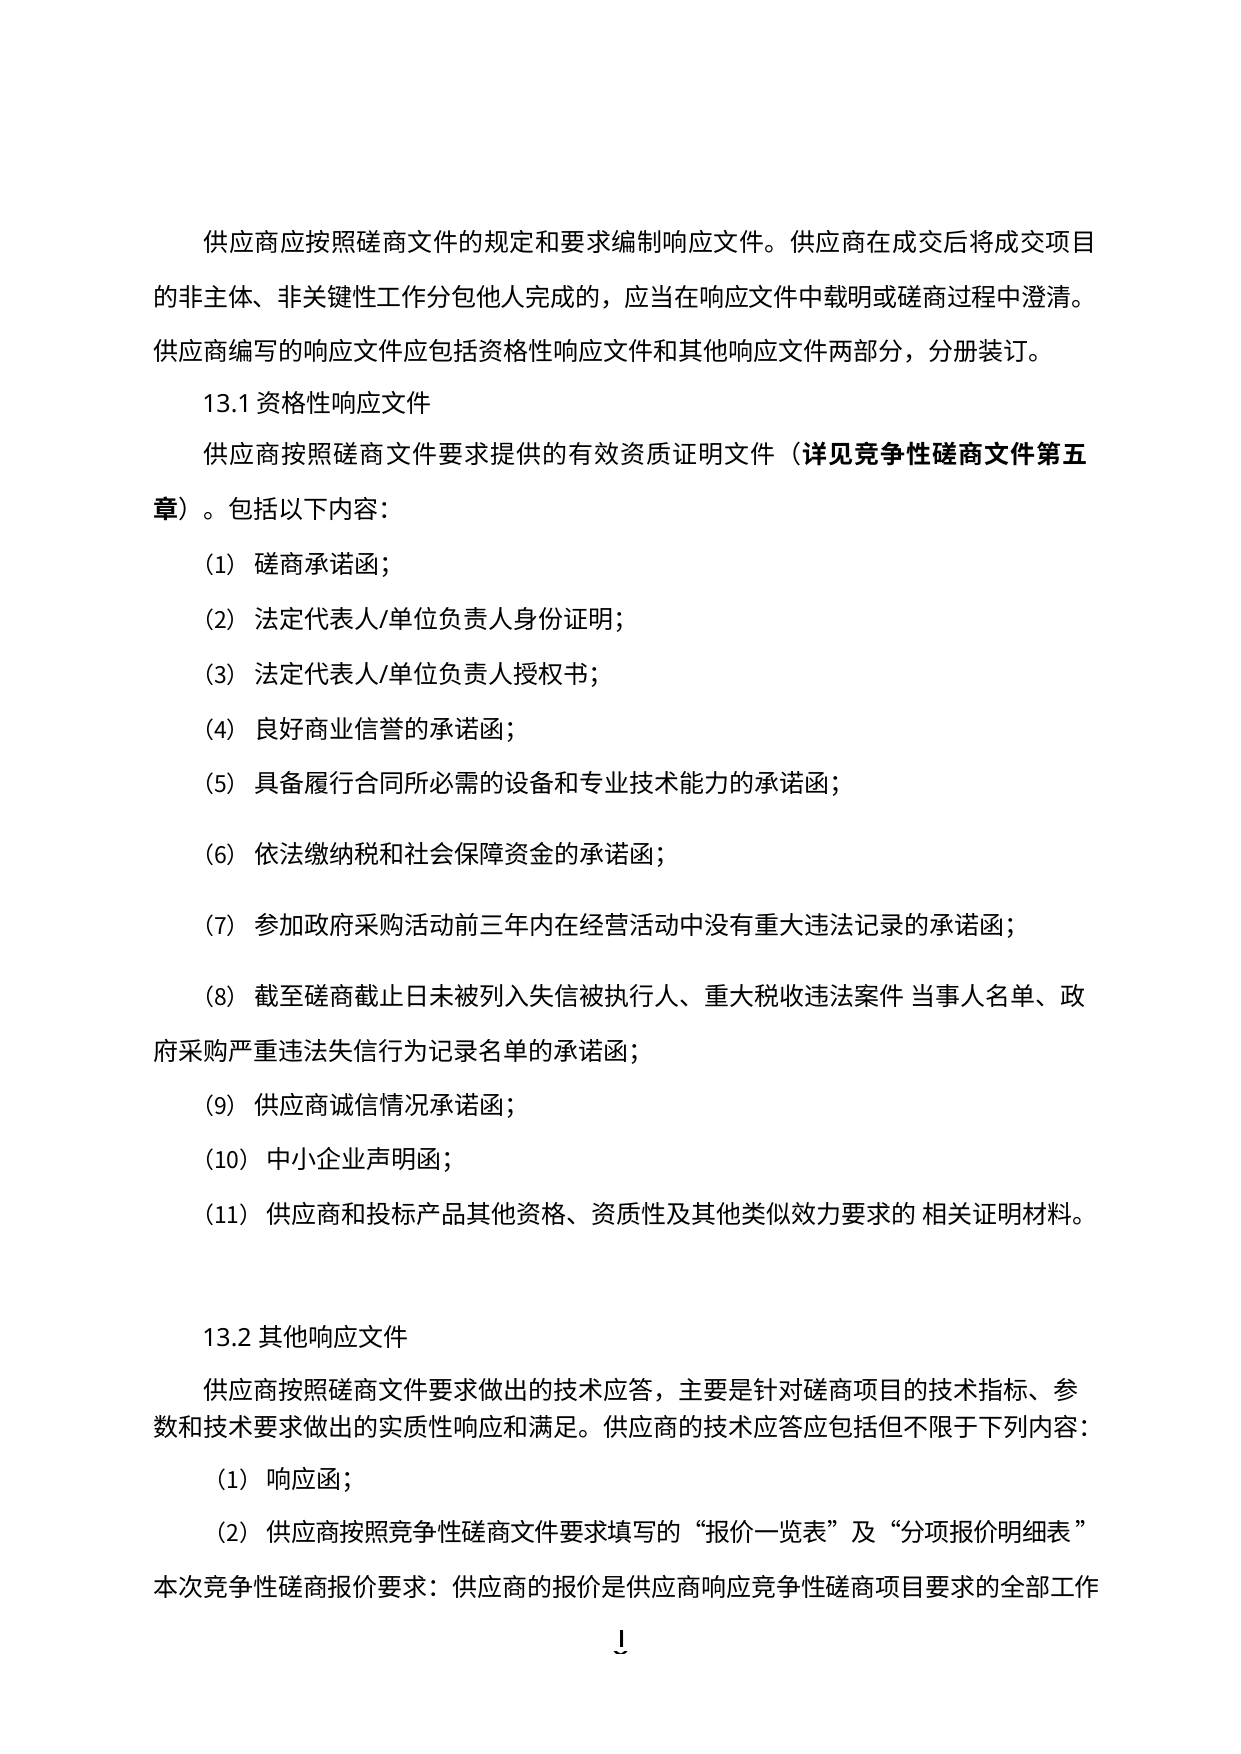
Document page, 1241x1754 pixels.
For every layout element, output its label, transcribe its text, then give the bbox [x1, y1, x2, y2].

list 依法缴纳税和社会保障资金的承诺函； [191, 834, 1188, 871]
list 响应函； [203, 1460, 1188, 1496]
list 13.2 其他响应文件 [52, 1318, 1188, 1354]
list 截至磋商截止日未被列入失信被执行人、重大税收违法案件 当事人名单、政府采购严重违法失信行为记录名单的承诺函； [153, 977, 1087, 1067]
list 法定代表人/单位负责人身份证明； [191, 600, 1188, 636]
list 法定代表人/单位负责人授权书； [191, 655, 1188, 691]
list 供应商诚信情况承诺函； [153, 1085, 1087, 1122]
text 供应商按照磋商文件要求做出的技术应答，主要是针对磋商项目的技术指标、参 [203, 1371, 1188, 1407]
list 供应商和投标产品其他资格、资质性及其他类似效力要求的 相关证明材料。 [191, 1194, 1188, 1230]
text 数和技术要求做出的实质性响应和满足。供应商的技术应答应包括但不限于下列内容： [153, 1407, 1188, 1443]
list 中小企业声明函； [191, 1140, 1188, 1176]
list 13.1资格性响应文件 [52, 387, 1188, 418]
text 供应商按照磋商文件要求提供的有效资质证明文件（详见竞争性磋商文件第五章）。包括以下内容： [153, 435, 1088, 526]
list 良好商业信誉的承诺函； [191, 709, 1188, 746]
list 具备履行合同所必需的设备和专业技术能力的承诺函； [191, 764, 1188, 800]
list 磋商承诺函； [191, 545, 1188, 581]
text 供应商应按照磋商文件的规定和要求编制响应文件。供应商在成交后将成交项目的非主体、非关键性工作分包他人完成的，应当在响应文件中载明或磋商过程中澄清。供应商编写的响应文件应包括资格性响应文件和其他响应文件两部分，分册装订。 [153, 222, 1099, 368]
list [153, 1513, 1100, 1604]
list 参加政府采购活动前三年内在经营活动中没有重大违法记录的承诺函； [191, 906, 1188, 942]
